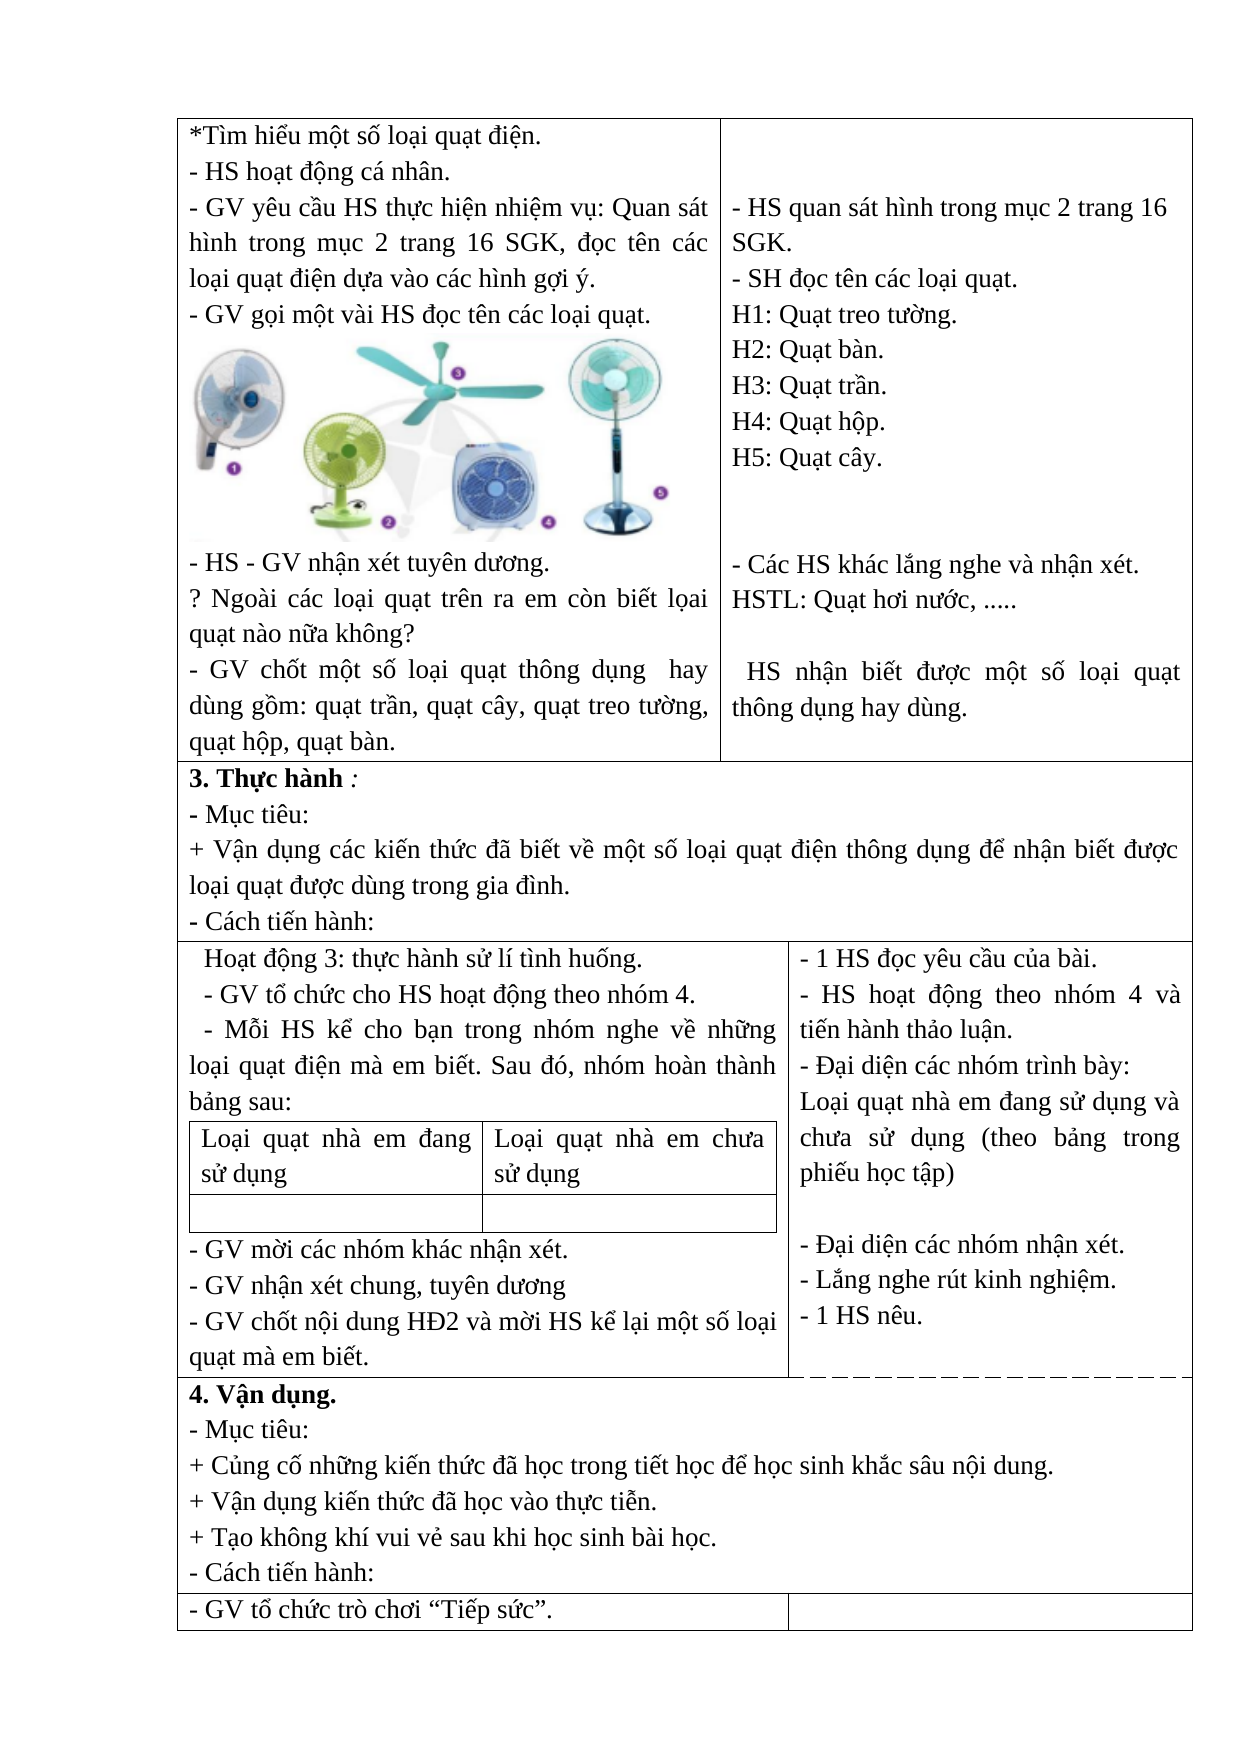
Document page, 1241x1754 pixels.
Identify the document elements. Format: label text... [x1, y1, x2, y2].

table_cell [721, 119, 1192, 761]
table_cell - 1 HS đọc yêu cầu của bài. - HS hoạt động theo nhóm 4 và tiến hành thảo luận. - Đại diện các nhóm trình bày: Loại quạt nhà em đang sử dụng và chưa sử dụng (theo bảng trong phiếu học tập) - Đại diện các nhóm nhận xét. - Lắng nghe rút kinh nghiệm. - 1 HS nêu. [789, 942, 1192, 1377]
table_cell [178, 1594, 788, 1630]
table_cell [178, 119, 720, 761]
table_cell 3. Thực hành : - Mục tiêu: + Vận dụng các kiến thức đã biết về một số loại quạt điện thông dụng để nhận biết được loại quạt được dùng trong gia đình. - Cách tiến hành: [178, 762, 1192, 941]
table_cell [789, 1594, 1192, 1630]
table_cell Hoạt động 3: thực hành sử lí tình huống. - GV tổ chức cho HS hoạt động theo nhóm 4. - Mỗi HS kể cho bạn trong nhóm nghe về những loại quạt điện mà em biết. Sau đó, nhóm hoàn thành bảng sau: - GV mời các nhóm khác nhận xét. - GV nhận xét chung, tuyên dương - GV chốt nội dung HĐ2 và mời HS kể lại một số loại quạt mà em biết. [178, 942, 788, 1377]
table_cell 4. Vận dụng. - Mục tiêu: + Củng cố những kiến thức đã học trong tiết học để học sinh khắc sâu nội dung. + Vận dụng kiến thức đã học vào thực tiễn. + Tạo không khí vui vẻ sau khi học sinh bài học. - Cách tiến hành: [178, 1377, 1192, 1592]
picture [188, 333, 671, 542]
